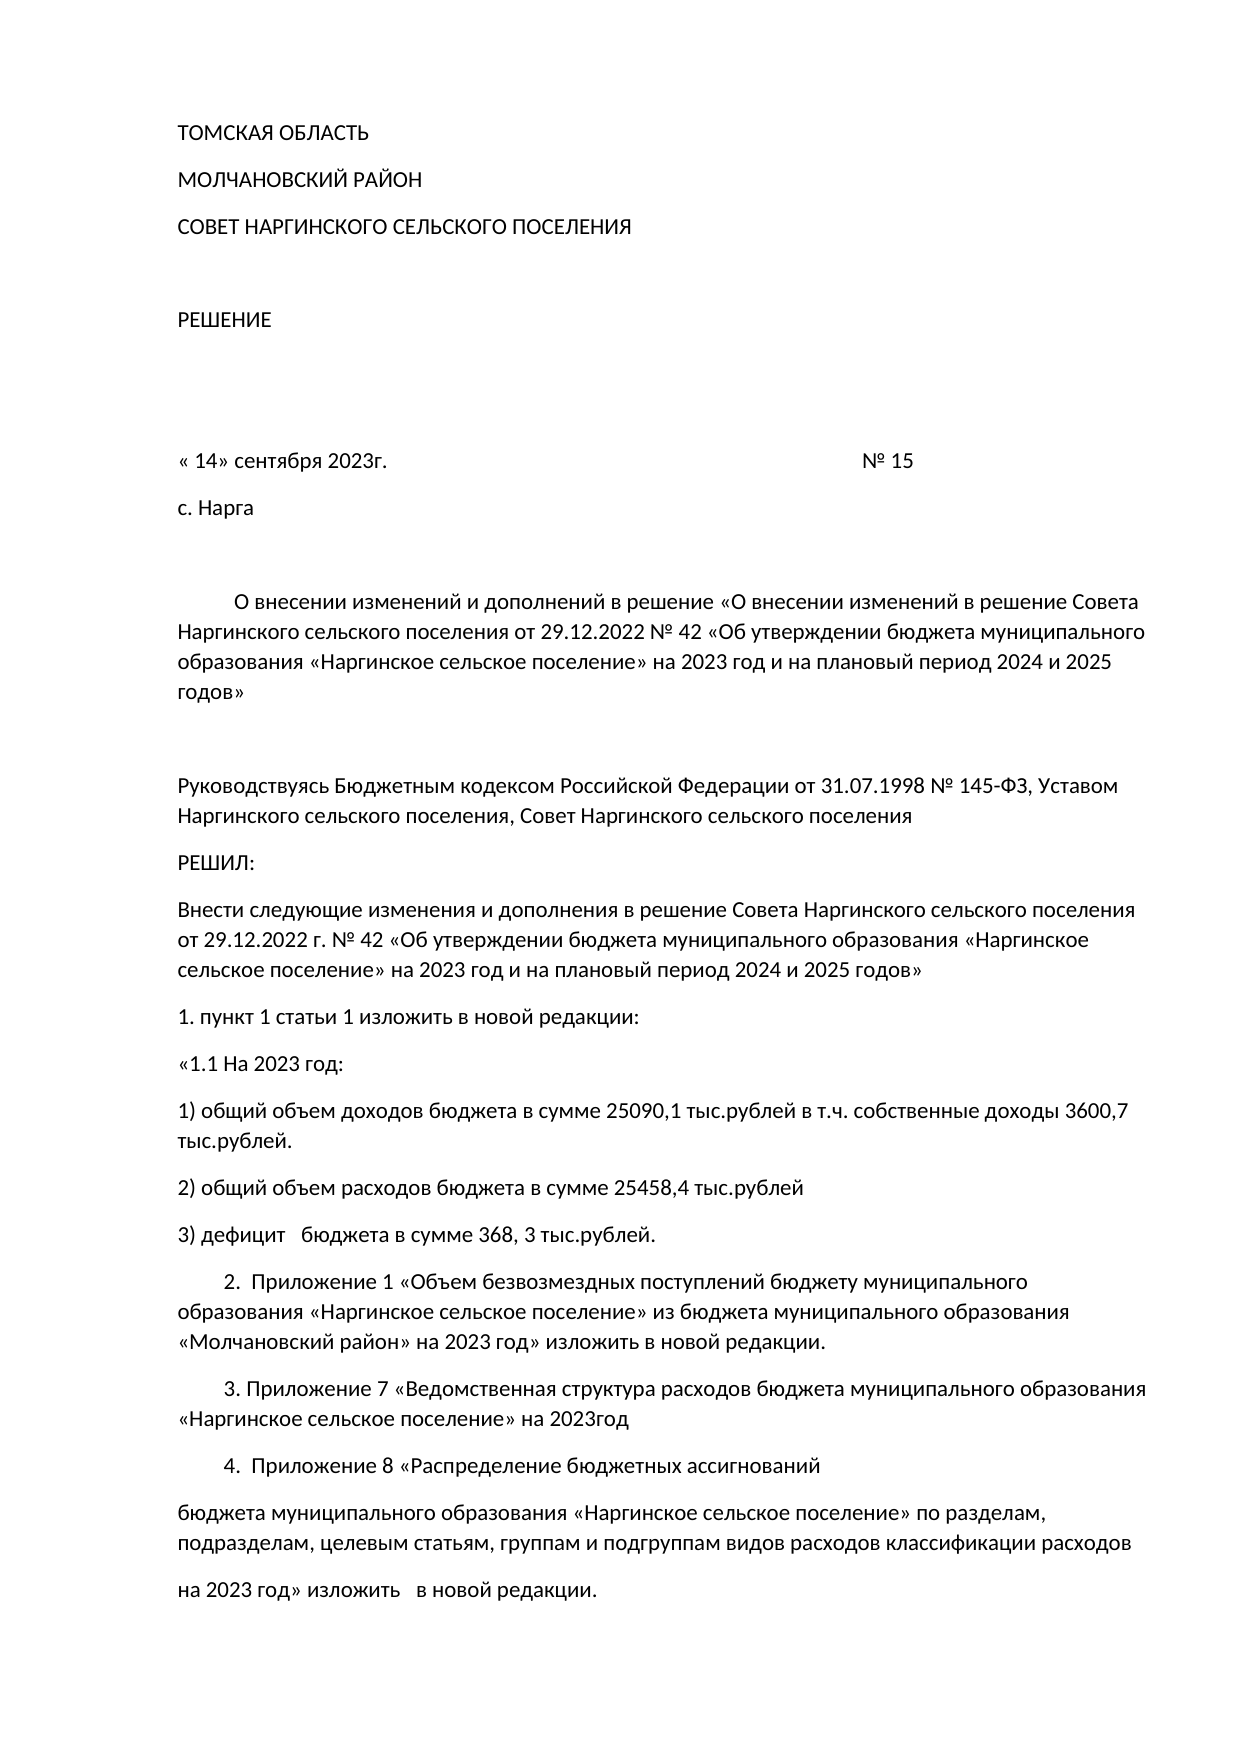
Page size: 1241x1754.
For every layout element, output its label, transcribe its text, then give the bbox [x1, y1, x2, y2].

text 3. Приложение 7 «Ведомственная структура расходов бюджета муниципального образования «Наргинское сельское поселение» на 2023год [177, 1374, 1152, 1433]
text с. Нарга [177, 493, 1152, 521]
text СОВЕТ НАРГИНСКОГО СЕЛЬСКОГО ПОСЕЛЕНИЯ [177, 212, 1152, 240]
text 1. пункт 1 статьи 1 изложить в новой редакции: [177, 1002, 1152, 1031]
text РЕШЕНИЕ [177, 306, 1152, 334]
text «1.1 На 2023 год: [177, 1049, 1152, 1077]
text Внести следующие изменения и дополнения в решение Совета Наргинского сельского поселения от 29.12.2022 г. № 42 «Об утверждении бюджета муниципального образования «Наргинское сельское поселение» на 2023 год и на плановый период 2024 и 2025 годов» [177, 895, 1152, 984]
text 4. Приложение 8 «Распределение бюджетных ассигнований [177, 1451, 1152, 1479]
text 3) дефицит бюджета в сумме 368, 3 тыс.рублей. [177, 1220, 1152, 1248]
text 2. Приложение 1 «Объем безвозмездных поступлений бюджету муниципального образования «Наргинское сельское поселение» из бюджета муниципального образования «Молчановский район» на 2023 год» изложить в новой редакции. [177, 1267, 1152, 1356]
text РЕШИЛ: [177, 848, 1152, 876]
text Руководствуясь Бюджетным кодексом Российской Федерации от 31.07.1998 № 145-ФЗ, Уставом Наргинского сельского поселения, Совет Наргинского сельского поселения [177, 771, 1152, 829]
text О внесении изменений и дополнений в решение «О внесении изменений в решение Совета Наргинского сельского поселения от 29.12.2022 № 42 «Об утверждении бюджета муниципального образования «Наргинское сельское поселение» на 2023 год и на плановый период 2024 и 2025 годов» [177, 587, 1152, 706]
text бюджета муниципального образования «Наргинское сельское поселение» по разделам, подразделам, целевым статьям, группам и подгруппам видов расходов классификации расходов [177, 1498, 1152, 1557]
text « 14» сентября 2023г. № 15 [177, 446, 1152, 474]
text ТОМСКАЯ ОБЛАСТЬ [177, 118, 1152, 146]
text 1) общий объем доходов бюджета в сумме 25090,1 тыс.рублей в т.ч. собственные доходы 3600,7 тыс.рублей. [177, 1096, 1152, 1154]
text на 2023 год» изложить в новой редакции. [177, 1575, 1152, 1603]
text МОЛЧАНОВСКИЙ РАЙОН [177, 165, 1152, 193]
text 2) общий объем расходов бюджета в сумме 25458,4 тыс.рублей [177, 1173, 1152, 1201]
